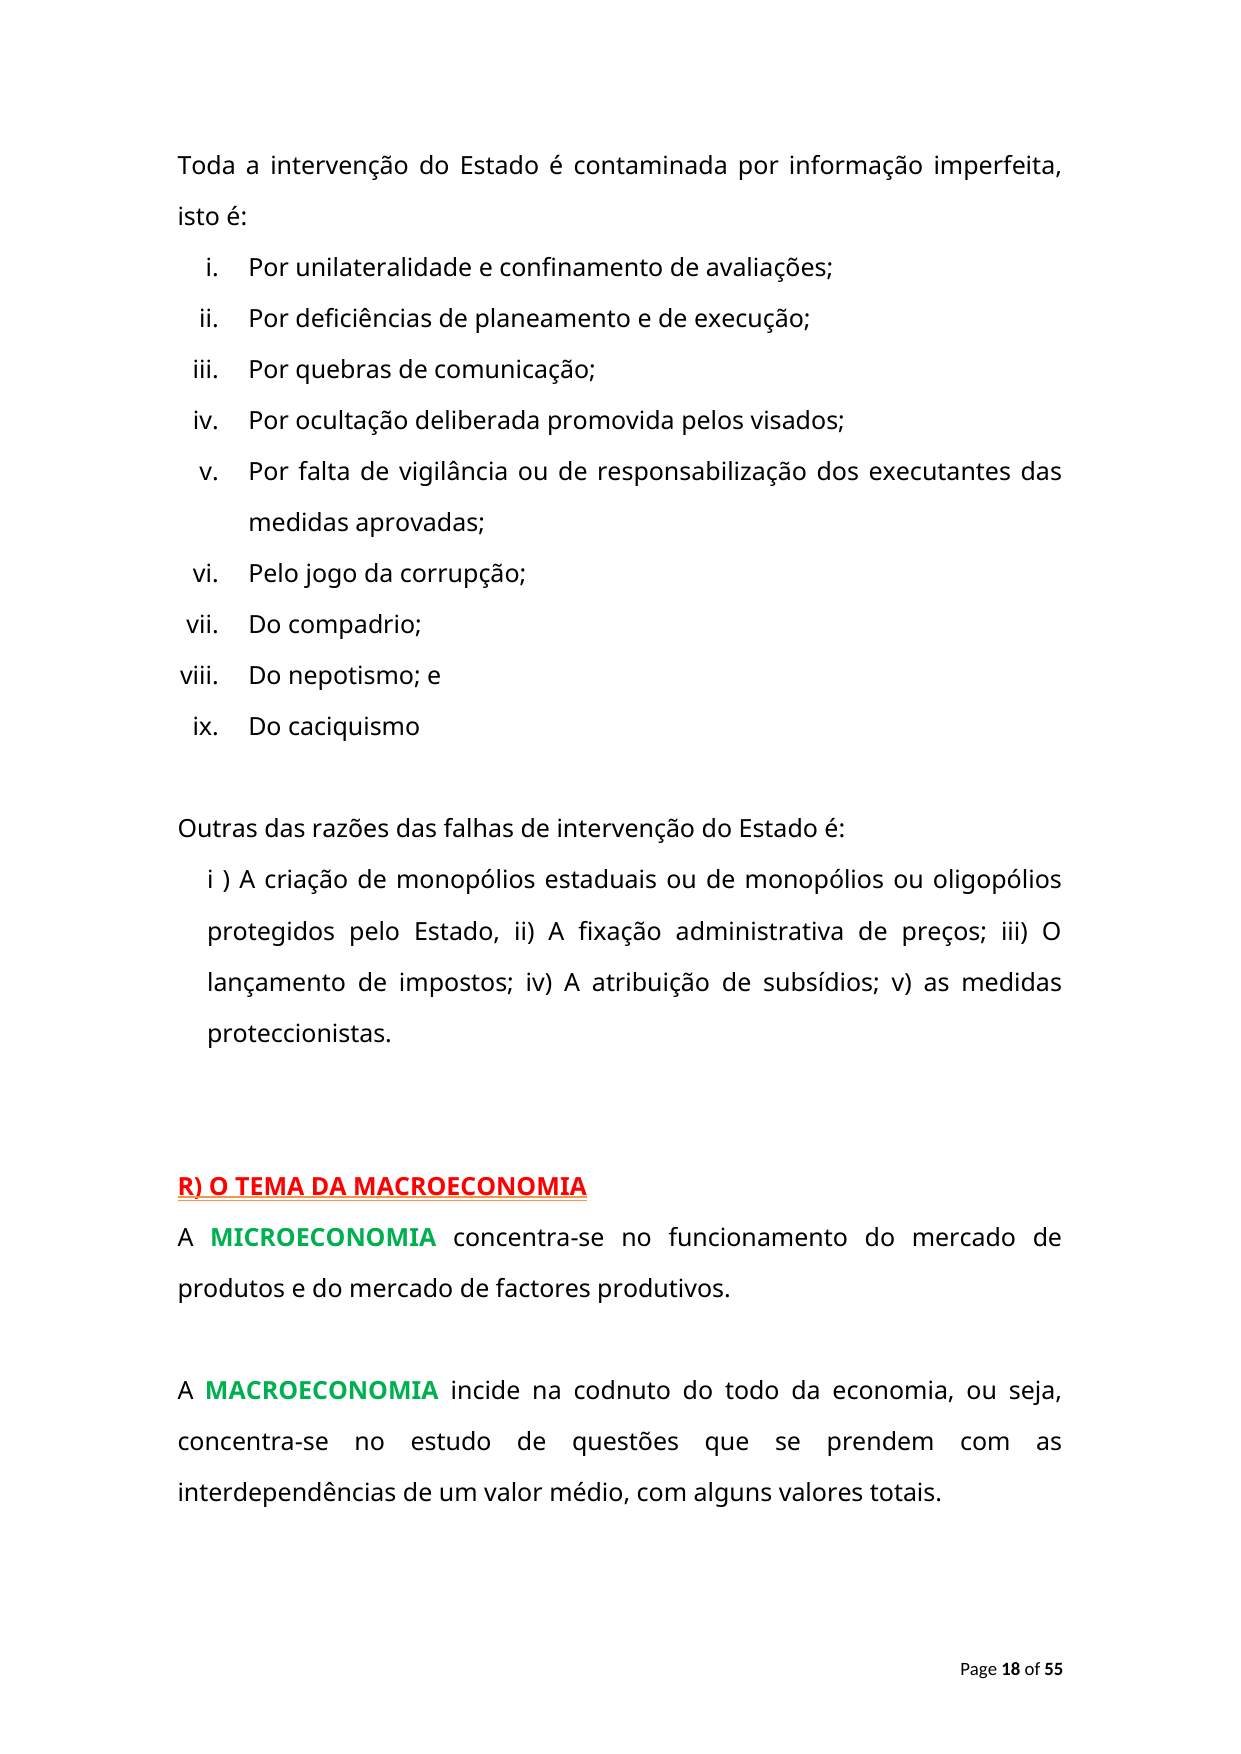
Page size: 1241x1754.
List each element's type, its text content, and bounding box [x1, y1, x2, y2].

list Por unilateralidade e confinamento de avaliações; [218, 250, 1063, 284]
list Por ocultação deliberada promovida pelos visados; [218, 403, 1063, 437]
list Pelo jogo da corrupção; [218, 556, 1063, 590]
list Do compadrio; [218, 607, 1063, 641]
list Por deficiências de planeamento e de execução; [218, 301, 1063, 335]
text A macroeconomia incide na codnuto do todo da economia, ou seja, concentra-se no estudo de questões que se prendem com as interdependências de um valor médio, com alguns valores totais. [177, 1373, 1063, 1509]
text i ) A criação de monopólios estaduais ou de monopólios ou oligopólios protegidos pelo Estado, ii) A fixação administrativa de preços; iii) O lançamento de impostos; iv) A atribuição de subsídios; v) as medidas proteccionistas. [207, 862, 1063, 1049]
text Toda a intervenção do Estado é contaminada por informação imperfeita, isto é: [177, 148, 1063, 233]
list Do nepotismo; e [218, 658, 1063, 692]
list Por falta de vigilância ou de responsabilização dos executantes das medidas aprovadas; [218, 454, 1063, 539]
list Do caciquismo [218, 709, 1063, 743]
text A microeconomia concentra-se no funcionamento do mercado de produtos e do mercado de factores produtivos. [177, 1219, 1063, 1304]
text R) O Tema da macroeconomia [177, 1168, 1063, 1202]
text Outras das razões das falhas de intervenção do Estado é: [177, 811, 1063, 845]
list Por quebras de comunicação; [218, 352, 1063, 386]
